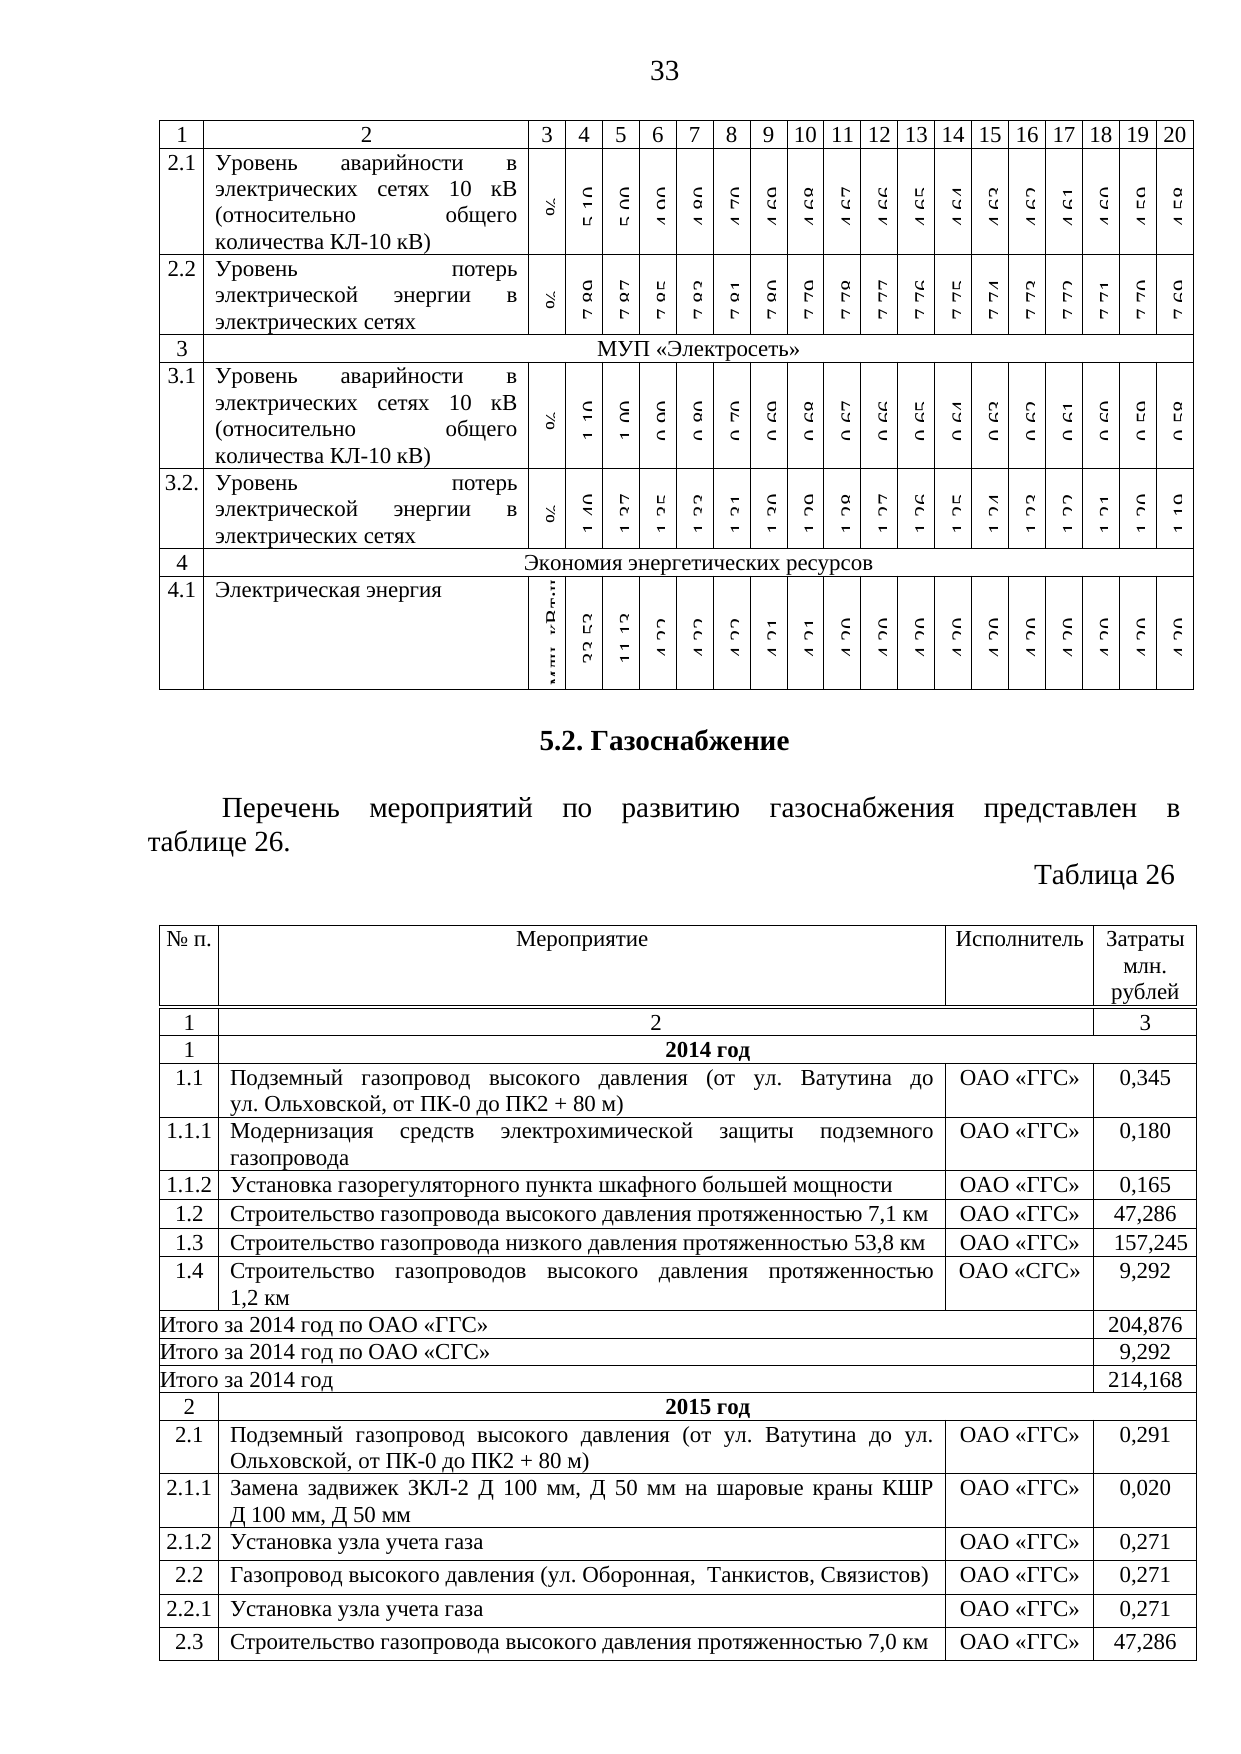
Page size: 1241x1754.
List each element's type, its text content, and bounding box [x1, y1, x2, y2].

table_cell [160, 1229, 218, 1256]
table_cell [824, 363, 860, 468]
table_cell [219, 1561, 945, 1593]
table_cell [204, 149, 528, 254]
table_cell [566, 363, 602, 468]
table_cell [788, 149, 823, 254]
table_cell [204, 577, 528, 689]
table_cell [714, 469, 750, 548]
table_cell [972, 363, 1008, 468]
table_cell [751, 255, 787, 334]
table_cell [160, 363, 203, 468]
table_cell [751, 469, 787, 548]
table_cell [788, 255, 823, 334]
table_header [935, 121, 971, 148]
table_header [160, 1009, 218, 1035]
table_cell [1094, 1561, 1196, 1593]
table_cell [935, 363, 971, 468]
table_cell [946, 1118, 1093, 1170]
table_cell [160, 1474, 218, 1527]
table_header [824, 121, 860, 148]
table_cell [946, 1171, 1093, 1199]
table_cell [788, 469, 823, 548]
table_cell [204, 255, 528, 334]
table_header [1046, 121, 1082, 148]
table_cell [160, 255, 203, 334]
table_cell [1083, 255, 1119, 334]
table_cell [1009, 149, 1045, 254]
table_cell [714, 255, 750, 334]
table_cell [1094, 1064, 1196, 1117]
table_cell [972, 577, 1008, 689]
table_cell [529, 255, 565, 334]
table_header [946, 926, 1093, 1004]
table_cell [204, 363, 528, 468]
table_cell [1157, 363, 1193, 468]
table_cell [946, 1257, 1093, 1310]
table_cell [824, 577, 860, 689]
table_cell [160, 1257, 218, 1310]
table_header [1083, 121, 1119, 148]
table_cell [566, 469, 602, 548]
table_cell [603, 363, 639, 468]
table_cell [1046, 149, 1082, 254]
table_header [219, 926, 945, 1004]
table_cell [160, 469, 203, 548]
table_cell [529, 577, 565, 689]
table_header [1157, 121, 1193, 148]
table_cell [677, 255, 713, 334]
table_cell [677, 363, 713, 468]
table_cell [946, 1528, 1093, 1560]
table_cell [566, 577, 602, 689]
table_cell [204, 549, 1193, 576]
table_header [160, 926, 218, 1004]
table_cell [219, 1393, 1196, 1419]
text 5.2. Газоснабжение [148, 723, 1181, 757]
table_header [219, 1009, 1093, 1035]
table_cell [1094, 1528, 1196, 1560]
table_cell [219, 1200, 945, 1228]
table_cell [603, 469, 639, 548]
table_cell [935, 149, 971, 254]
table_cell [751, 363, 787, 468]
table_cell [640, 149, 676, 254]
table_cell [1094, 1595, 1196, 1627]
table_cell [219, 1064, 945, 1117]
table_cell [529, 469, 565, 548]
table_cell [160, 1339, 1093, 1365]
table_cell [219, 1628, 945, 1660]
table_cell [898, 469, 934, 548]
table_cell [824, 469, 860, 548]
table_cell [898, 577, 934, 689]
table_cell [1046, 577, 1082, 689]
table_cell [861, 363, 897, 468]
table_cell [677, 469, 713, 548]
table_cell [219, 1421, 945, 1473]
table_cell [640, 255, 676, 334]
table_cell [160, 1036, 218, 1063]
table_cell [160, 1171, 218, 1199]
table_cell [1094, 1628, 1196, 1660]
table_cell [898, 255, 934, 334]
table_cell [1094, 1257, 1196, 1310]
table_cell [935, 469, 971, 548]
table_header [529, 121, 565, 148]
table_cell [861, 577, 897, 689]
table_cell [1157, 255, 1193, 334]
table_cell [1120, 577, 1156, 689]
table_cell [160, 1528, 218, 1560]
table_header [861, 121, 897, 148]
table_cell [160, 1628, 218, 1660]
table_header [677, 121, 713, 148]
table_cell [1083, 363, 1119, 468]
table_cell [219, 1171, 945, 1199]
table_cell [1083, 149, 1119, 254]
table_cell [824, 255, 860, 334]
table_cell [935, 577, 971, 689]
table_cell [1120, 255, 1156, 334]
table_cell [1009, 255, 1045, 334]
text Перечень мероприятий по развитию газоснабжения представлен в таблице 26. [148, 790, 1181, 857]
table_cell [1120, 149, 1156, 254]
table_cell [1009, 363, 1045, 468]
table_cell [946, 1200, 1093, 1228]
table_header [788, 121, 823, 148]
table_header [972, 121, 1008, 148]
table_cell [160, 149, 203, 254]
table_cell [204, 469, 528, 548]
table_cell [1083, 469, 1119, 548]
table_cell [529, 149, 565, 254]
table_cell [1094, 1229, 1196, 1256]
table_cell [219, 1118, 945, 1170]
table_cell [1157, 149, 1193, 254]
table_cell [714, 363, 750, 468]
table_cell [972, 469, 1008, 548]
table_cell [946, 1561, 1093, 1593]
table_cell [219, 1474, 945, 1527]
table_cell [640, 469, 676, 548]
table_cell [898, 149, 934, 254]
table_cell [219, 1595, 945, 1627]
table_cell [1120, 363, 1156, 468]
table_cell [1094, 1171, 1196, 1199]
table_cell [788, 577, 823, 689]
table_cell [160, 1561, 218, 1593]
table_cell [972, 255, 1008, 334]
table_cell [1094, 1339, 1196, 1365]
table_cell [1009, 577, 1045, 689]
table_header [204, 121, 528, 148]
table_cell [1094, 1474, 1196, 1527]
text Таблица 26 [901, 857, 1181, 891]
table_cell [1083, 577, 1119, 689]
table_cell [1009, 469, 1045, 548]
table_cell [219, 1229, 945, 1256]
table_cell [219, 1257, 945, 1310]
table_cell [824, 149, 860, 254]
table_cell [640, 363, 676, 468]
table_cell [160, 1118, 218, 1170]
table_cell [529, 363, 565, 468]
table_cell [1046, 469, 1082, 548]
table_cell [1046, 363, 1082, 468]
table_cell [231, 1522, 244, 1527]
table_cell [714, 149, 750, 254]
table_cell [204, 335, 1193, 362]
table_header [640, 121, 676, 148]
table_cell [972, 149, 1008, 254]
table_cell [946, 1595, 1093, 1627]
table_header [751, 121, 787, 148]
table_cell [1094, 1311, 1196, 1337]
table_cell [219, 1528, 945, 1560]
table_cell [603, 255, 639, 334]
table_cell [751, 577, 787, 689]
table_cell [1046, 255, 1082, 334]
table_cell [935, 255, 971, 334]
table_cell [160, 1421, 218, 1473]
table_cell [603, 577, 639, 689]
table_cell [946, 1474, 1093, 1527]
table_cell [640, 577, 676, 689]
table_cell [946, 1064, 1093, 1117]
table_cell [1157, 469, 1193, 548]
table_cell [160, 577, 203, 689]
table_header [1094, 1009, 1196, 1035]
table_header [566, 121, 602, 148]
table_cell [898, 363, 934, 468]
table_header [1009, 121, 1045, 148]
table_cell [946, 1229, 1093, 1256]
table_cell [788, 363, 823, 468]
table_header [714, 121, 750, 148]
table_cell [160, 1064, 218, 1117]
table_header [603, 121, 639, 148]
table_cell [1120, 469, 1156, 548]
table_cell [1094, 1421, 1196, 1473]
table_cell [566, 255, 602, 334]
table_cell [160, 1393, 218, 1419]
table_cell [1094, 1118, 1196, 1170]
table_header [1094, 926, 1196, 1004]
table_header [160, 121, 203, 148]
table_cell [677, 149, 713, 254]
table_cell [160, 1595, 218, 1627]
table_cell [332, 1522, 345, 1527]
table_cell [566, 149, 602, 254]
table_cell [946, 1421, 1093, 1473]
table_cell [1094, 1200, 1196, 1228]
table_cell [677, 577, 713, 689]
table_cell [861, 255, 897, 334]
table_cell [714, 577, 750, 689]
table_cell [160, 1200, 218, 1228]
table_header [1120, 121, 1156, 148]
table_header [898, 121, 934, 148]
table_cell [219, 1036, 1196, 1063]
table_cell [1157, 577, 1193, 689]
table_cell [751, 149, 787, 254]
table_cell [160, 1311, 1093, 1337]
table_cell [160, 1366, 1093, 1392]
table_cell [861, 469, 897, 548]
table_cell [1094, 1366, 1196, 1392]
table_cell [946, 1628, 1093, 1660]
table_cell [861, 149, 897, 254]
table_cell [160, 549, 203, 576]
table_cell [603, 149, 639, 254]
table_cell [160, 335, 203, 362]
